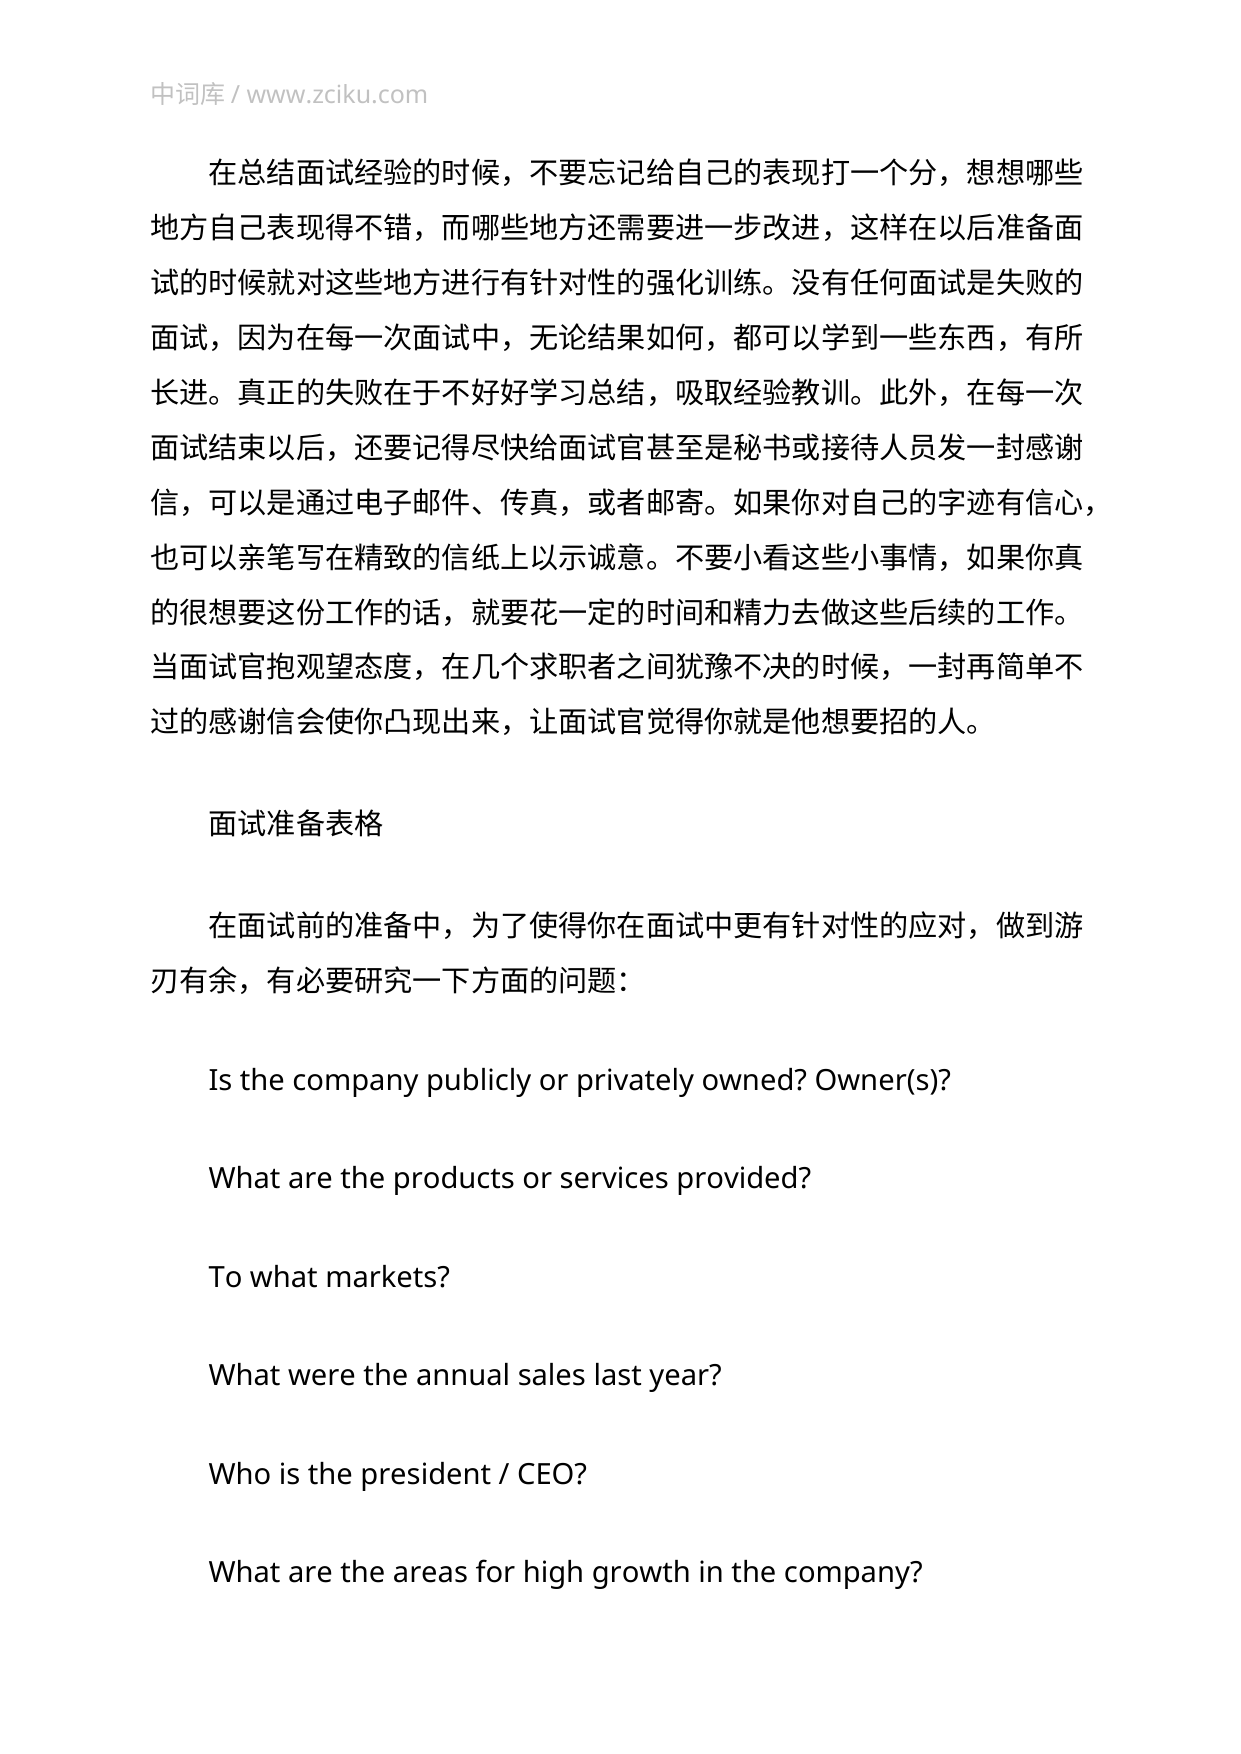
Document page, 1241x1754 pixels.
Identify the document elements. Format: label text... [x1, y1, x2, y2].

text To what markets? [150, 1256, 1090, 1296]
text What are the products or services provided? [150, 1158, 1090, 1197]
text 在面试前的准备中，为了使得你在面试中更有针对性的应对，做到游刃有余，有必要研究一下方面的问题： [150, 902, 1090, 1000]
text What are the areas for high growth in the company? [150, 1551, 1090, 1591]
text Is the company publicly or privately owned? Owner(s)? [150, 1059, 1090, 1099]
text Who is the president / CEO? [150, 1453, 1090, 1493]
text What were the annual sales last year? [150, 1354, 1090, 1394]
text 面试准备表格 [150, 801, 1090, 843]
text 在总结面试经验的时候，不要忘记给自己的表现打一个分，想想哪些地方自己表现得不错，而哪些地方还需要进一步改进，这样在以后准备面试的时候就对这些地方进行有针对性的强化训练。没有任何面试是失败的面试，因为在每一次面试中，无论结果如何，都可以学到一些东西，有所长进。真正的失败在于不好好学习总结，吸取经验教训。此外，在每一次面试结束以后，还要记得尽快给面试官甚至是秘书或接待人员发一封感谢信，可以是通过电子邮件、传真，或者邮寄。如果你对自己的字迹有信心，也可以亲笔写在精致的信纸上以示诚意。不要小看这些小事情，如果你真的很想要这份工作的话，就要花一定的时间和精力去做这些后续的工作。当面试官抱观望态度，在几个求职者之间犹豫不决的时候，一封再简单不过的感谢信会使你凸现出来，让面试官觉得你就是他想要招的人。 [150, 150, 1090, 741]
